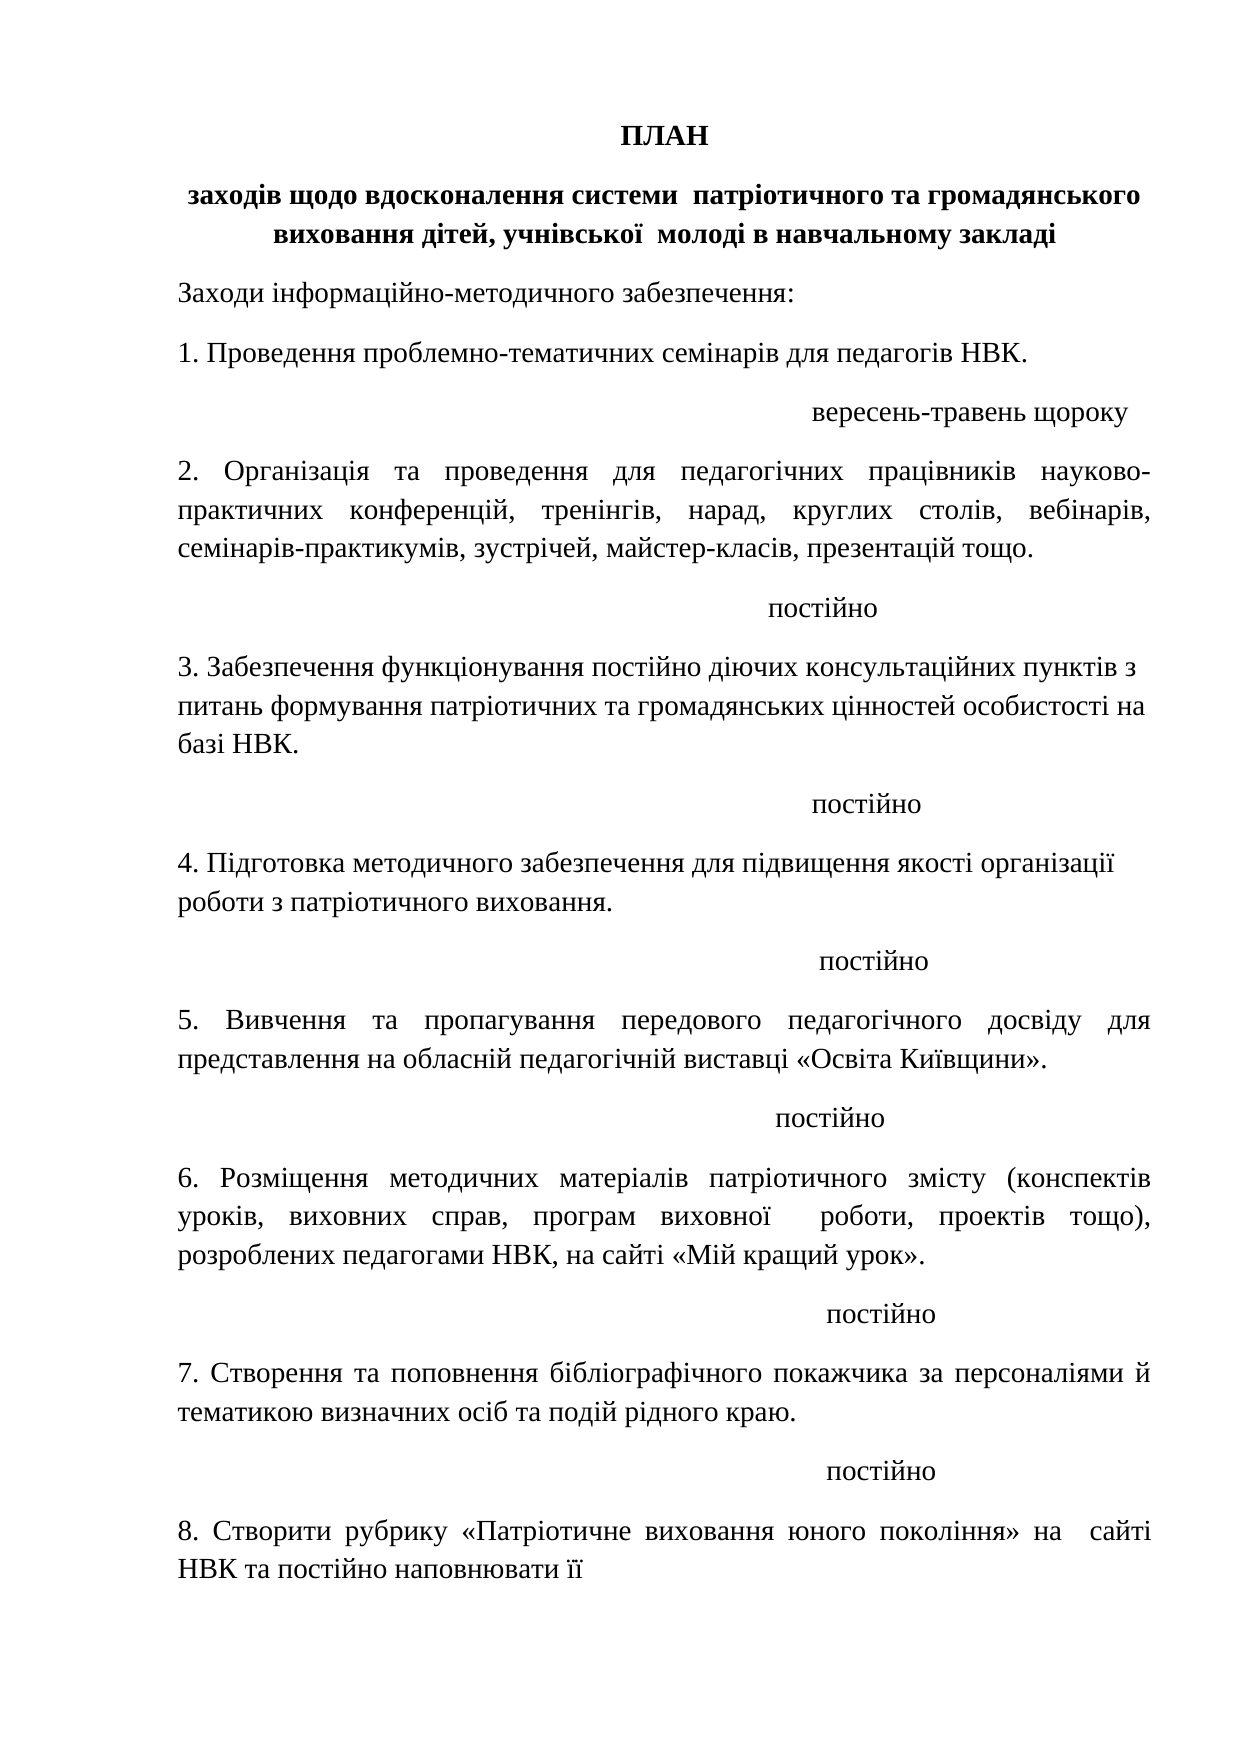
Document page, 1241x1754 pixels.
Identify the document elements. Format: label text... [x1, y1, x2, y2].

text 3. Забезпечення функціонування постійно діючих консультаційних пунктів з питань формування патріотичних та громадянських цінностей особистості на базі НВК. [177, 649, 1152, 760]
text 6. Розміщення методичних матеріалів патріотичного змісту (конспектів уроків, виховних справ, програм виховної роботи, проектів тощо), розроблених педагогами НВК, на сайті «Мій кращий урок». [177, 1160, 1152, 1270]
text 8. Створити рубрику «Патріотичне виховання юного покоління» на сайті НВК та постійно наповнювати її [177, 1513, 1152, 1585]
text постійно [177, 1296, 1152, 1330]
text 2. Організація та проведення для педагогічних працівників науково-практичних конференцій, тренінгів, нарад, круглих столів, вебінарів, семінарів-практикумів, зустрічей, майстер-класів, презентацій тощо. [177, 453, 1152, 564]
text 4. Підготовка методичного забезпечення для підвищення якості організації роботи з патріотичного виховання. [177, 845, 1152, 917]
text заходів щодо вдосконалення системи патріотичного та громадянського виховання дітей, учнівської молоді в навчальному закладі [177, 177, 1152, 249]
text 5. Вивчення та пропагування передового педагогічного досвіду для представлення на обласній педагогічній виставці «Освіта Київщини». [177, 1002, 1152, 1074]
text постійно [177, 786, 1152, 819]
text постійно [177, 943, 1152, 977]
text 7. Створення та поповнення бібліографічного покажчика за персоналіями й тематикою визначних осіб та подій рідного краю. [177, 1356, 1152, 1428]
text постійно [177, 1453, 1152, 1487]
text вересень-травень щороку [177, 394, 1152, 428]
text постійно [177, 1100, 1152, 1134]
text ПЛАН [177, 118, 1152, 152]
text постійно [177, 590, 1152, 623]
text 1. Проведення проблемно-тематичних семінарів для педагогів НВК. [177, 335, 1152, 368]
text Заходи інформаційно-методичного забезпечення: [177, 275, 1152, 309]
